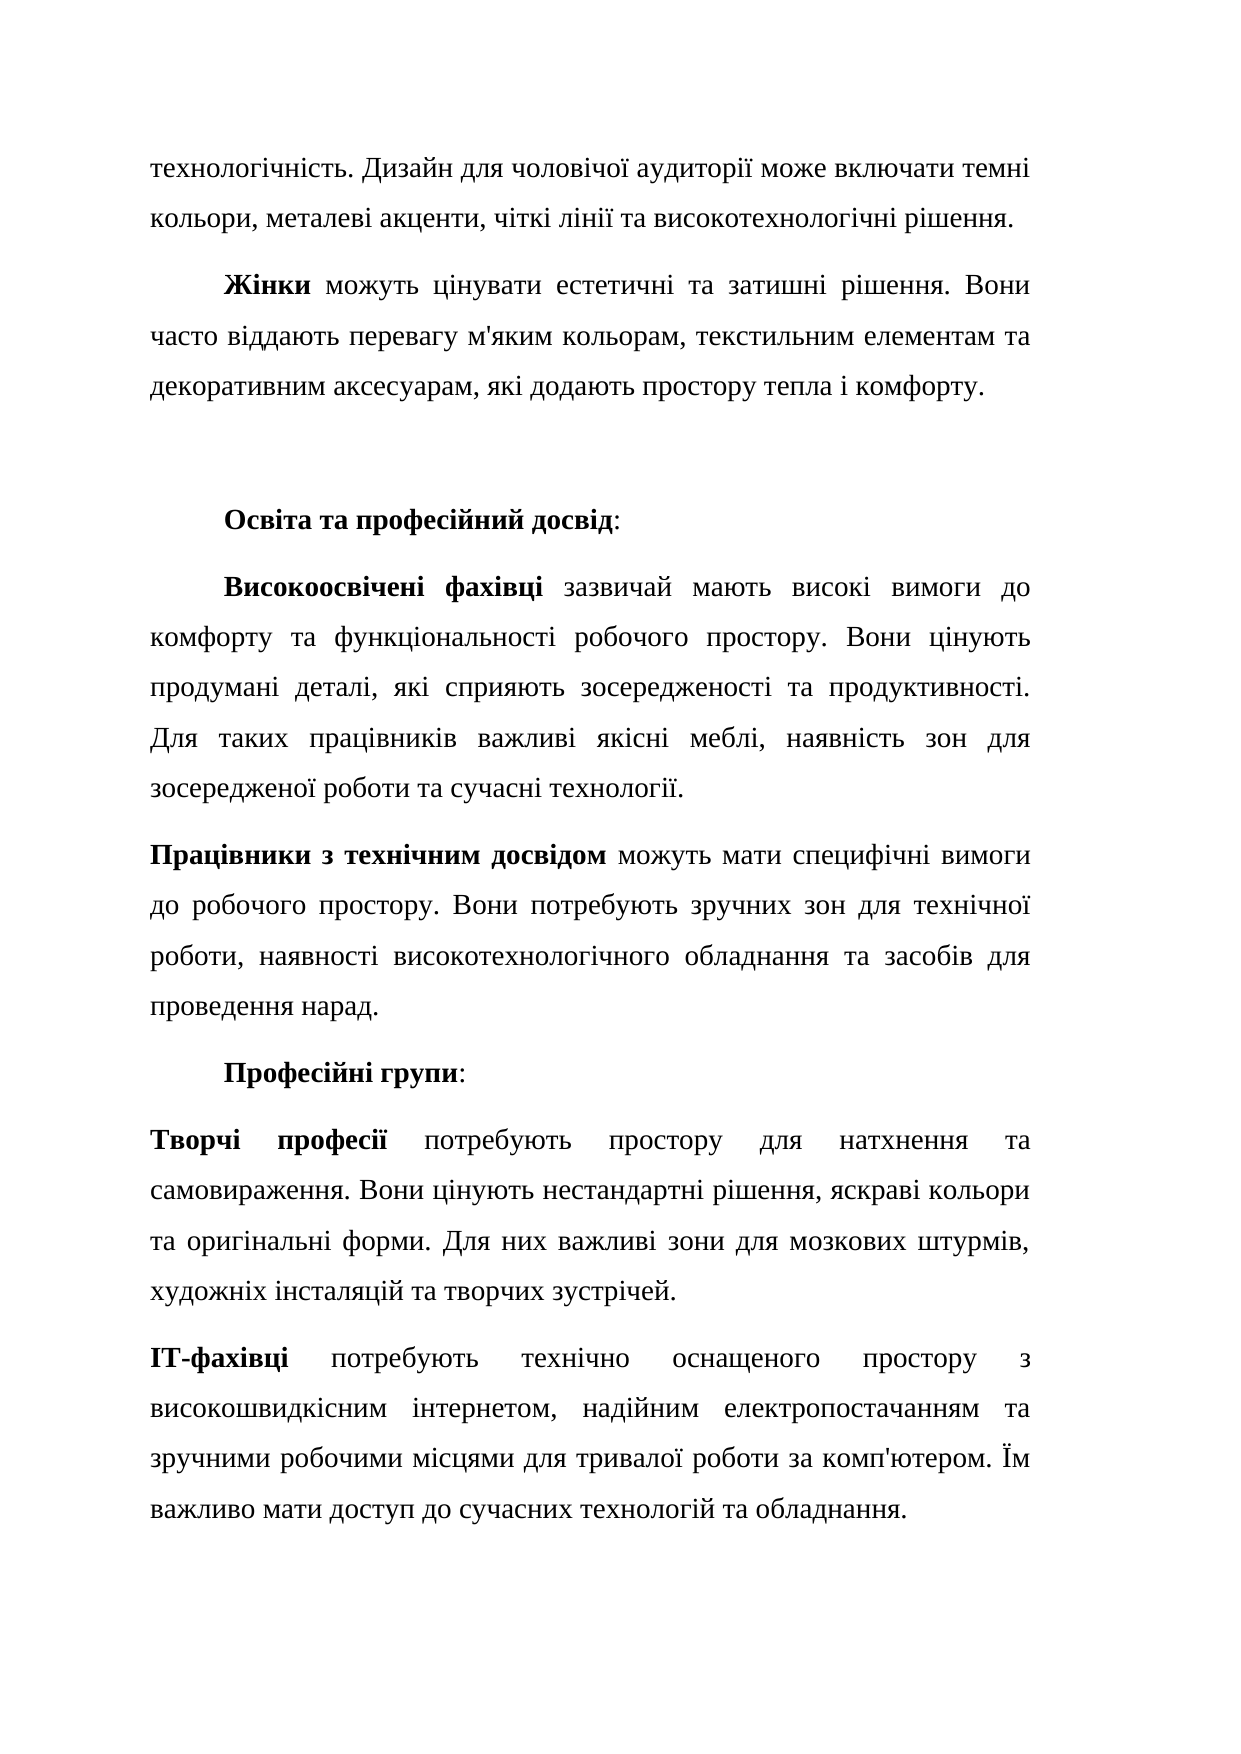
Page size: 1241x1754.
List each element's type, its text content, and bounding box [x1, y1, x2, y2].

text Працівники з технічним досвідом можуть мати специфічні вимоги до робочого простору. Вони потребують зручних зон для технічної роботи, наявності високотехнологічного обладнання та засобів для проведення нарад. [150, 837, 1031, 1022]
text Жінки можуть цінувати естетичні та затишні рішення. Вони часто віддають перевагу м'яким кольорам, текстильним елементам та декоративним аксесуарам, які додають простору тепла і комфорту. [150, 267, 1031, 401]
text Високоосвічені фахівці зазвичай мають високі вимоги до комфорту та функціональності робочого простору. Вони цінують продумані деталі, які сприяють зосередженості та продуктивності. Для таких працівників важливі якісні меблі, наявність зон для зосередженої роботи та сучасні технології. [150, 569, 1031, 804]
text Професійні групи: [224, 1055, 1031, 1088]
text ІТ-фахівці потребують технічно оснащеного простору з високошвидкісним інтернетом, надійним електропостачанням та зручними робочими місцями для тривалої роботи за комп'ютером. Їм важливо мати доступ до сучасних технологій та обладнання. [150, 1340, 1031, 1524]
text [150, 150, 1031, 234]
text Творчі професії потребують простору для натхнення та самовираження. Вони цінують нестандартні рішення, яскраві кольори та оригінальні форми. Для них важливі зони для мозкових штурмів, художніх інсталяцій та творчих зустрічей. [150, 1122, 1031, 1306]
text Освіта та професійний досвід: [224, 502, 1031, 535]
